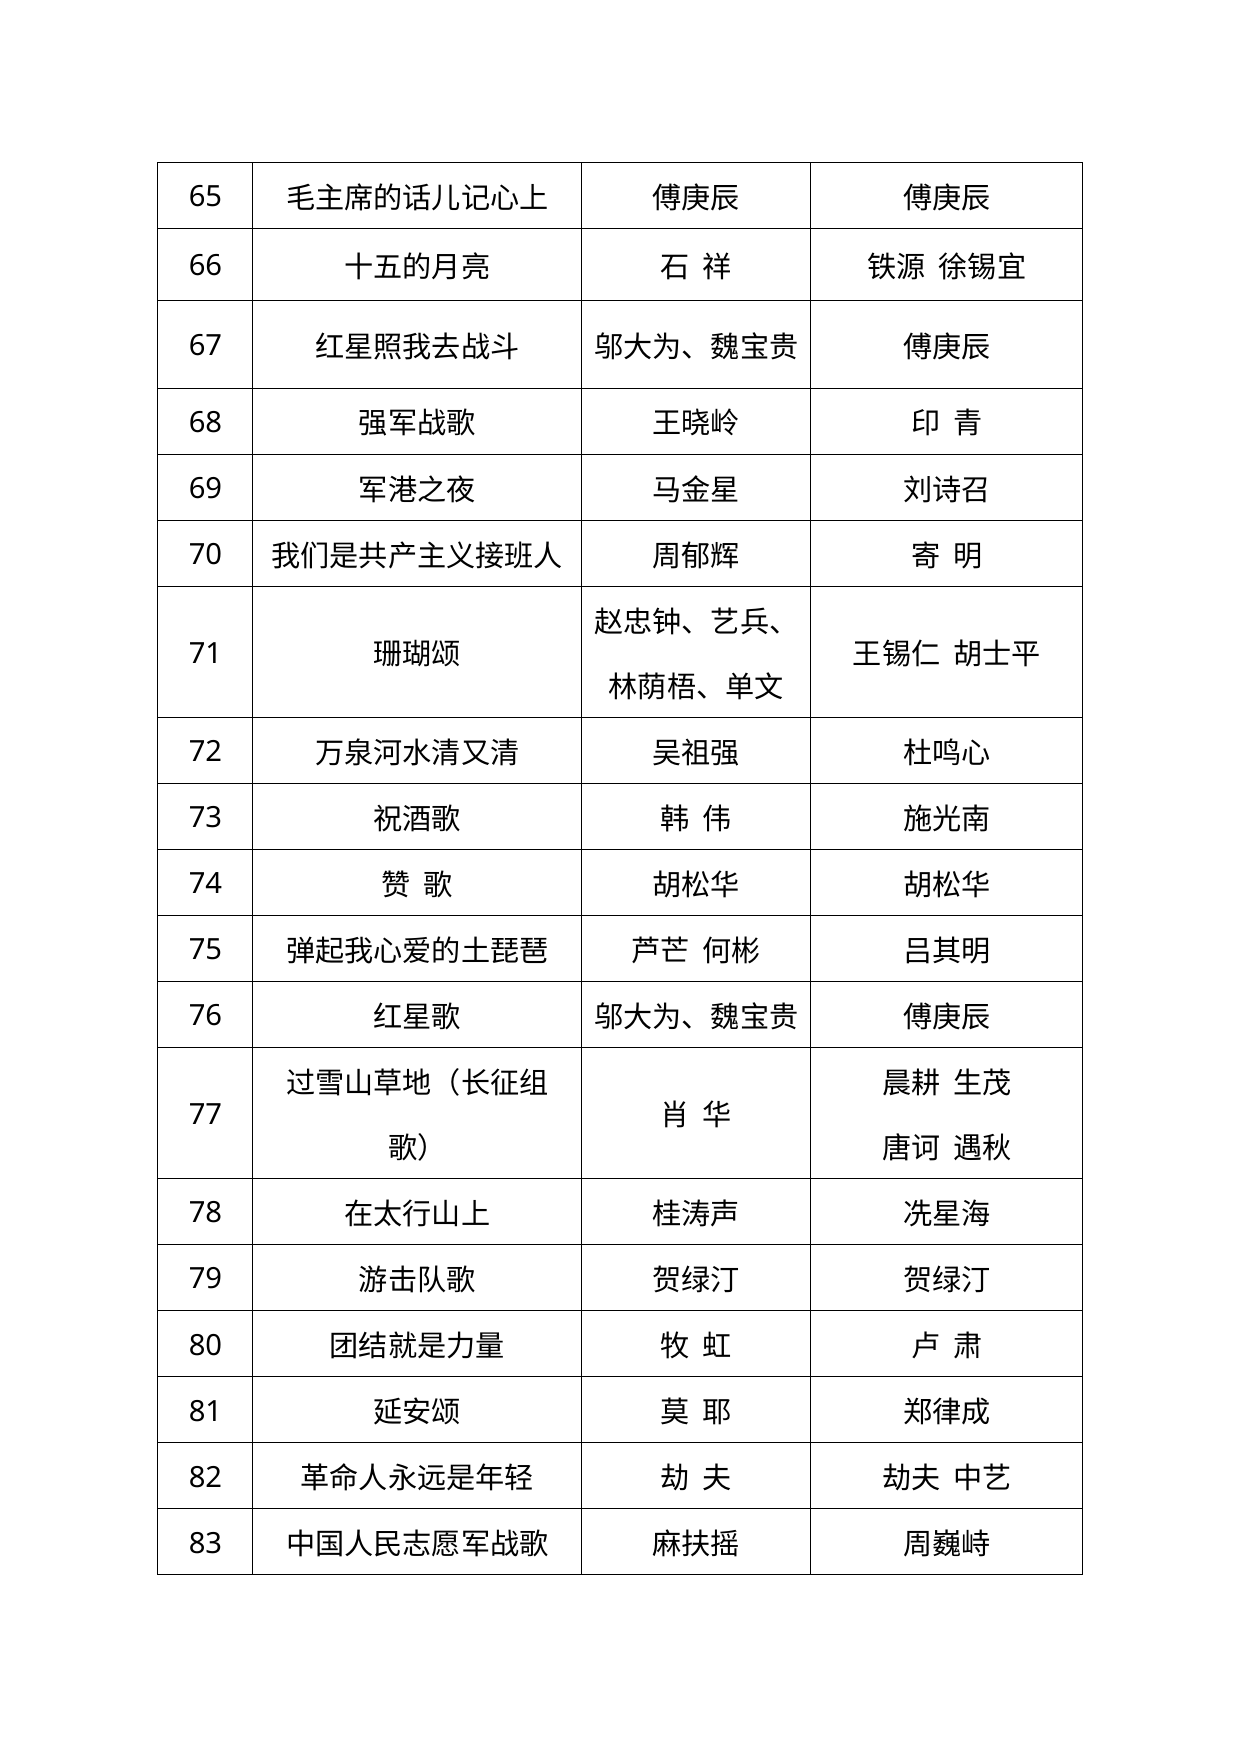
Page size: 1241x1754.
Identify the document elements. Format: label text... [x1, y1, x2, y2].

table_cell 81 [158, 1377, 252, 1442]
table_cell 68 [158, 389, 252, 454]
table_cell 76 [158, 982, 252, 1047]
table_cell 傅庚辰 [811, 982, 1082, 1047]
table_cell 郑律成 [811, 1377, 1082, 1442]
table_cell 寄 明 [811, 521, 1082, 586]
table_cell 劫夫 中艺 [811, 1443, 1082, 1508]
table_cell 杜鸣心 [811, 718, 1082, 783]
table_cell 马金星 [582, 455, 810, 520]
table_cell 石 祥 [582, 229, 810, 300]
table_cell 游击队歌 [253, 1245, 581, 1310]
table_cell 王锡仁 胡士平 [811, 587, 1082, 717]
table_cell 团结就是力量 [253, 1311, 581, 1376]
table_cell 红星歌 [253, 982, 581, 1047]
table_cell 78 [158, 1179, 252, 1244]
table_cell 军港之夜 [253, 455, 581, 520]
table_cell 胡松华 [582, 850, 810, 915]
table_cell 麻扶摇 [582, 1509, 810, 1574]
table_cell 72 [158, 718, 252, 783]
table_cell 傅庚辰 [811, 301, 1082, 388]
table_cell 66 [158, 229, 252, 300]
table_cell 邬大为、魏宝贵 [582, 982, 810, 1047]
table_cell 赞 歌 [253, 850, 581, 915]
table_cell 79 [158, 1245, 252, 1310]
table_cell 毛主席的话儿记心上 [253, 163, 581, 228]
table_cell 劫 夫 [582, 1443, 810, 1508]
table_cell 中国人民志愿军战歌 [253, 1509, 581, 1574]
table_cell 邬大为、魏宝贵 [582, 301, 810, 388]
table_cell 75 [158, 916, 252, 981]
table_cell 周郁辉 [582, 521, 810, 586]
table_cell 80 [158, 1311, 252, 1376]
table_cell 祝酒歌 [253, 784, 581, 849]
table_cell 77 [158, 1048, 252, 1178]
table_cell 贺绿汀 [811, 1245, 1082, 1310]
table_cell 傅庚辰 [582, 163, 810, 228]
table_cell 强军战歌 [253, 389, 581, 454]
table_cell 冼星海 [811, 1179, 1082, 1244]
table_cell 牧 虹 [582, 1311, 810, 1376]
table_cell 卢 肃 [811, 1311, 1082, 1376]
table_cell 我们是共产主义接班人 [253, 521, 581, 586]
table_cell 74 [158, 850, 252, 915]
table_cell 晨耕 生茂 唐诃 遇秋 [811, 1048, 1082, 1178]
table_cell 印 青 [811, 389, 1082, 454]
table_cell 73 [158, 784, 252, 849]
table_cell 赵忠钟、艺兵、林荫梧、单文 [582, 587, 810, 717]
table_cell 周巍峙 [811, 1509, 1082, 1574]
table_cell 红星照我去战斗 [253, 301, 581, 388]
table_cell 胡松华 [811, 850, 1082, 915]
table_cell 吴祖强 [582, 718, 810, 783]
table_cell 82 [158, 1443, 252, 1508]
table_cell 肖 华 [582, 1048, 810, 1178]
table_cell 芦芒 何彬 [582, 916, 810, 981]
table_cell 莫 耶 [582, 1377, 810, 1442]
table_cell 王晓岭 [582, 389, 810, 454]
table_cell 过雪山草地（长征组歌） [253, 1048, 581, 1178]
table_cell 67 [158, 301, 252, 388]
table_cell 弹起我心爱的土琵琶 [253, 916, 581, 981]
table_cell 吕其明 [811, 916, 1082, 981]
table_cell 施光南 [811, 784, 1082, 849]
table_cell 贺绿汀 [582, 1245, 810, 1310]
table_cell 桂涛声 [582, 1179, 810, 1244]
table_cell 65 [158, 163, 252, 228]
table_cell 铁源 徐锡宜 [811, 229, 1082, 300]
table_cell 革命人永远是年轻 [253, 1443, 581, 1508]
table_cell 十五的月亮 [253, 229, 581, 300]
table_cell 珊瑚颂 [253, 587, 581, 717]
table_cell 万泉河水清又清 [253, 718, 581, 783]
table_cell 在太行山上 [253, 1179, 581, 1244]
table_cell 韩 伟 [582, 784, 810, 849]
table_cell 70 [158, 521, 252, 586]
table_cell 延安颂 [253, 1377, 581, 1442]
table_cell 83 [158, 1509, 252, 1574]
table_cell 69 [158, 455, 252, 520]
table_cell 刘诗召 [811, 455, 1082, 520]
table_cell 傅庚辰 [811, 163, 1082, 228]
table_cell 71 [158, 587, 252, 717]
